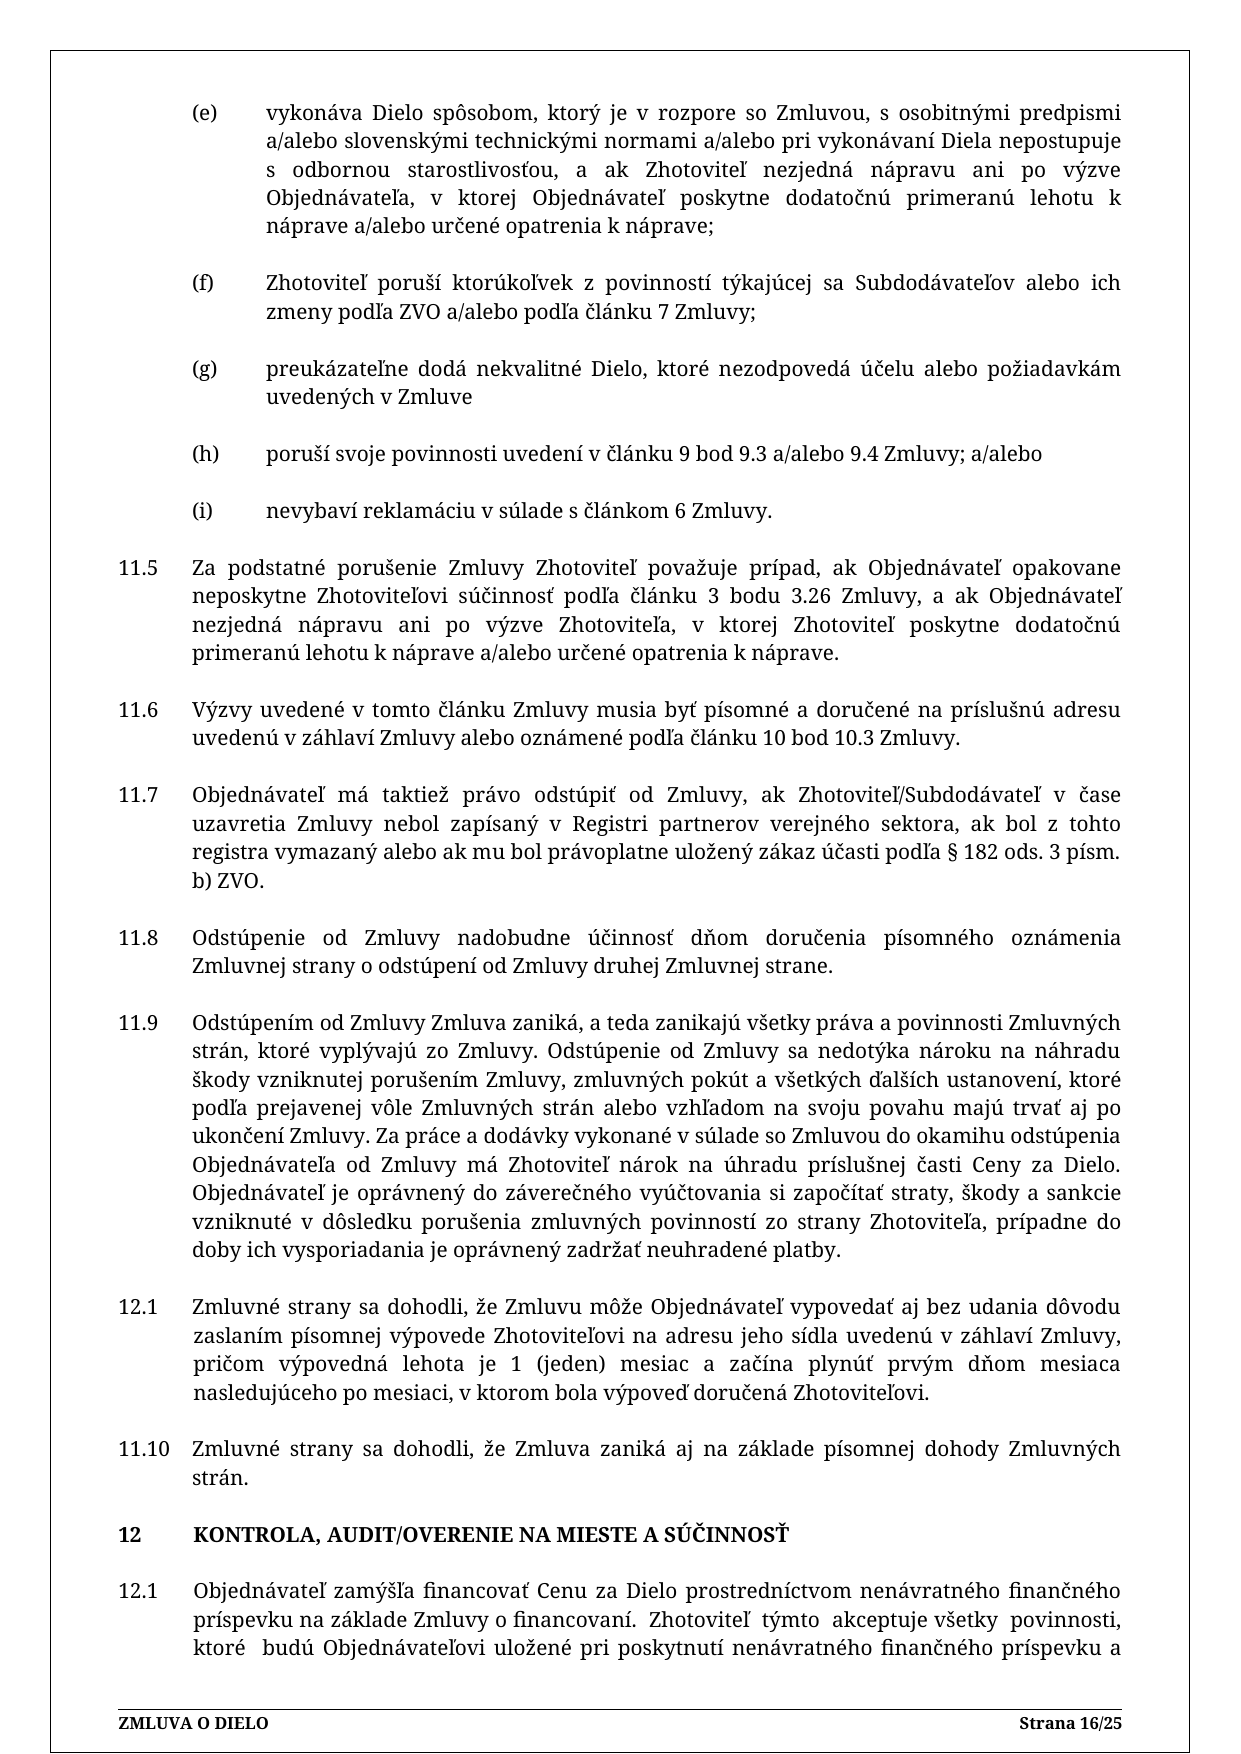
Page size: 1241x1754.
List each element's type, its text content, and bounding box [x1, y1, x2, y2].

list Objednávateľ má taktiež právo odstúpiť od Zmluvy, ak Zhotoviteľ/Subdodávateľ v čase uzavretia Zmluvy nebol zapísaný v Registri partnerov verejného sektora, ak bol z tohto registra vymazaný alebo ak mu bol právoplatne uložený zákaz účasti podľa § 182 ods. 3 písm. b) ZVO. [118, 780, 1122, 894]
list Zhotoviteľ poruší ktorúkoľvek z povinností týkajúcej sa Subdodávateľov alebo ich zmeny podľa ZVO a/alebo podľa článku 7 Zmluvy; [192, 268, 1122, 325]
list vykonáva Dielo spôsobom, ktorý je v rozpore so Zmluvou, s osobitnými predpismi a/alebo slovenskými technickými normami a/alebo pri vykonávaní Diela nepostupuje s odbornou starostlivosťou, a ak Zhotoviteľ nezjedná nápravu ani po výzve Objednávateľa, v ktorej Objednávateľ poskytne dodatočnú primeranú lehotu k náprave a/alebo určené opatrenia k náprave; [192, 98, 1122, 240]
list Výzvy uvedené v tomto článku Zmluvy musia byť písomné a doručené na príslušnú adresu uvedenú v záhlaví Zmluvy alebo oznámené podľa článku 10 bod 10.3 Zmluvy. [118, 695, 1122, 752]
list Odstúpenie od Zmluvy nadobudne účinnosť dňom doručenia písomného oznámenia Zmluvnej strany o odstúpení od Zmluvy druhej Zmluvnej strane. [118, 923, 1122, 979]
list Odstúpením od Zmluvy Zmluva zaniká, a teda zanikajú všetky práva a povinnosti Zmluvných strán, ktoré vyplývajú zo Zmluvy. Odstúpenie od Zmluvy sa nedotýka nároku na náhradu škody vzniknutej porušením Zmluvy, zmluvných pokút a všetkých ďalších ustanovení, ktoré podľa prejavenej vôle Zmluvných strán alebo vzhľadom na svoju povahu majú trvať aj po ukončení Zmluvy. Za práce a dodávky vykonané v súlade so Zmluvou do okamihu odstúpenia Objednávateľa od Zmluvy má Zhotoviteľ nárok na úhradu príslušnej časti Ceny za Dielo. Objednávateľ je oprávnený do záverečného vyúčtovania si započítať straty, škody a sankcie vzniknuté v dôsledku porušenia zmluvných povinností zo strany Zhotoviteľa, prípadne do doby ich vysporiadania je oprávnený zadržať neuhradené platby. [118, 1008, 1122, 1264]
list KONTROLA, audit/overenie na mieste a súčinnosť [118, 1520, 1122, 1548]
list preukázateľne dodá nekvalitné Dielo, ktoré nezodpovedá účelu alebo požiadavkám uvedených v Zmluve [192, 354, 1122, 411]
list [118, 1577, 1122, 1662]
list Zmluvné strany sa dohodli, že Zmluvu môže Objednávateľ vypovedať aj bez udania dôvodu zaslaním písomnej výpovede Zhotoviteľovi na adresu jeho sídla uvedenú v záhlaví Zmluvy, pričom výpovedná lehota je 1 (jeden) mesiac a začína plynúť prvým dňom mesiaca nasledujúceho po mesiaci, v ktorom bola výpoveď doručená Zhotoviteľovi. [118, 1292, 1122, 1406]
list poruší svoje povinnosti uvedení v článku 9 bod 9.3 a/alebo 9.4 Zmluvy; a/alebo [192, 439, 1122, 468]
list Zmluvné strany sa dohodli, že Zmluva zaniká aj na základe písomnej dohody Zmluvných strán. [118, 1434, 1122, 1491]
list nevybaví reklamáciu v súlade s článkom 6 Zmluvy. [192, 496, 1122, 524]
list Za podstatné porušenie Zmluvy Zhotoviteľ považuje prípad, ak Objednávateľ opakovane neposkytne Zhotoviteľovi súčinnosť podľa článku 3 bodu 3.26 Zmluvy, a ak Objednávateľ nezjedná nápravu ani po výzve Zhotoviteľa, v ktorej Zhotoviteľ poskytne dodatočnú primeranú lehotu k náprave a/alebo určené opatrenia k náprave. [118, 553, 1122, 667]
